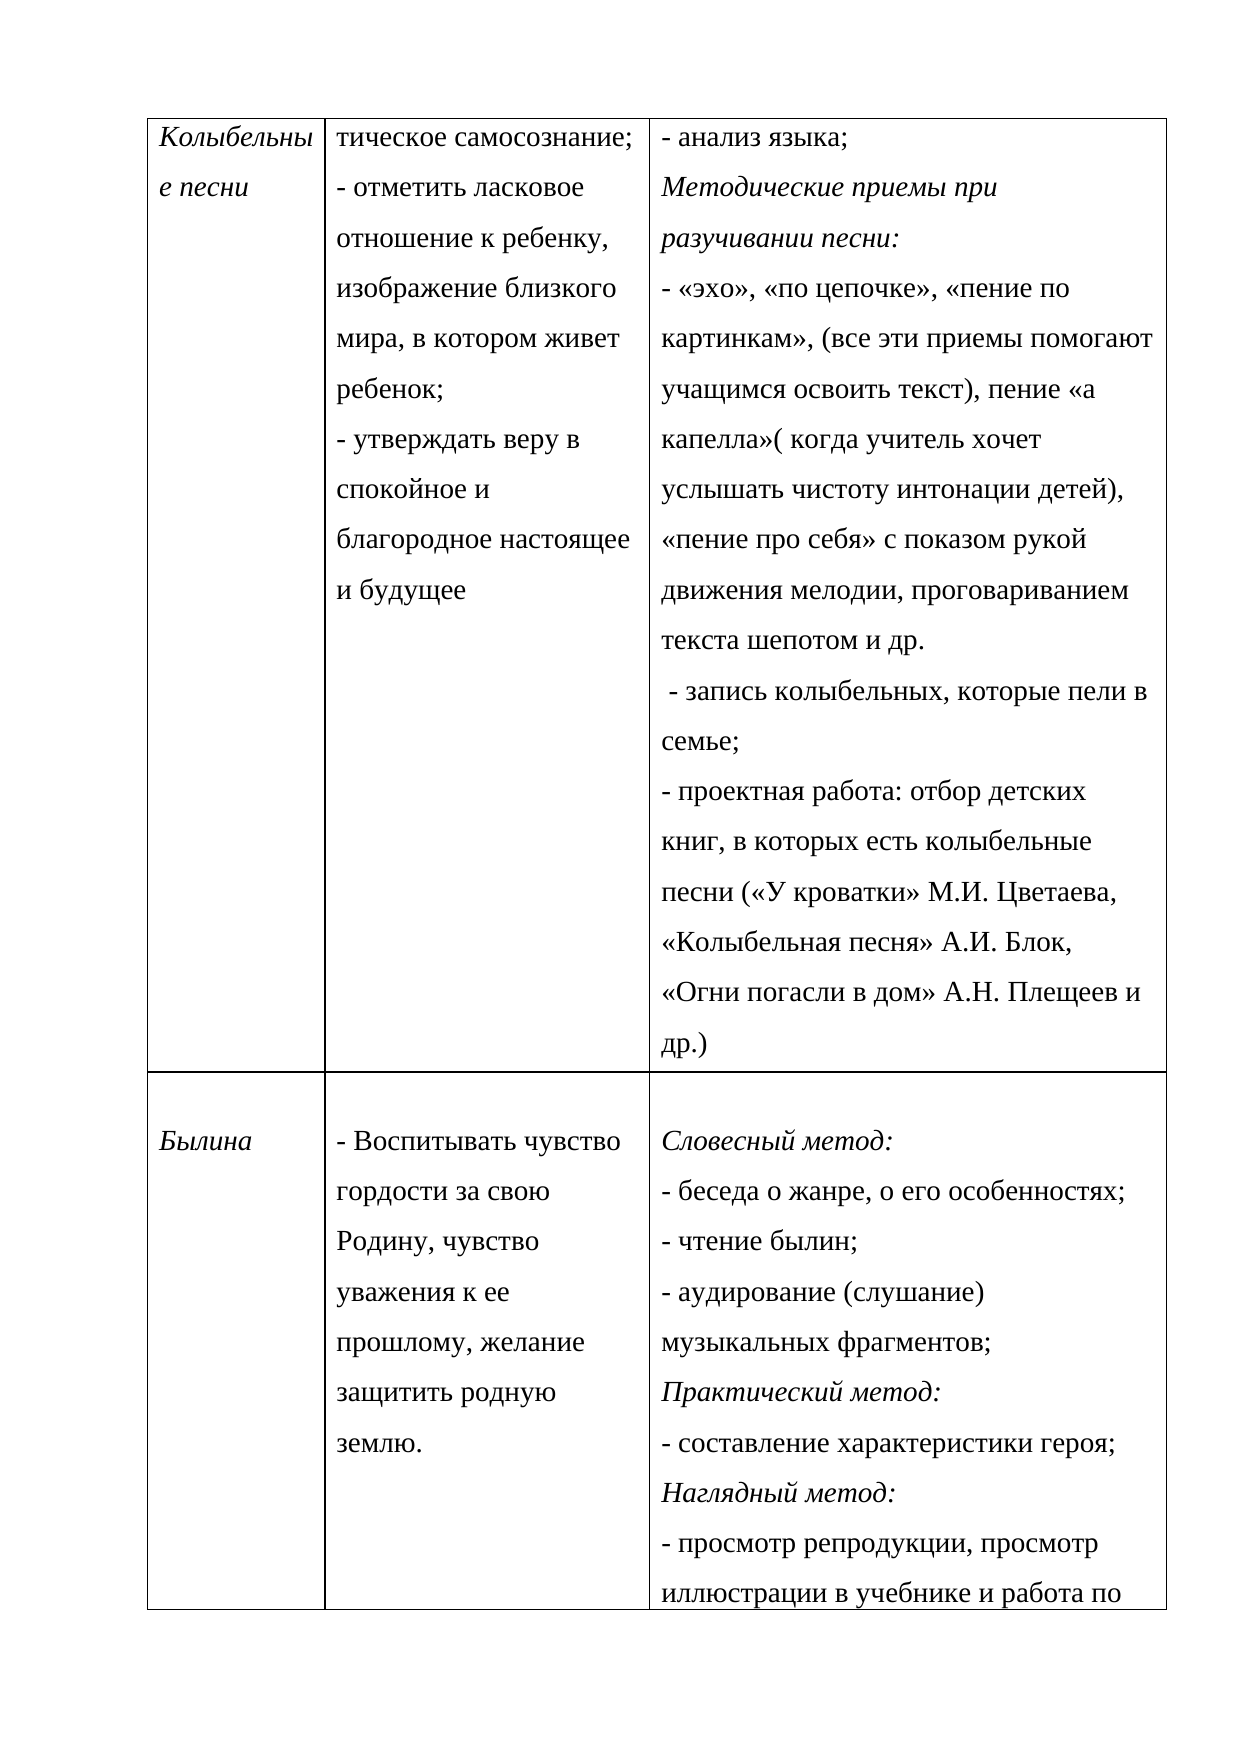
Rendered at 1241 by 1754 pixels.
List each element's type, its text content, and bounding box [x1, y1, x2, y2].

table_cell Былина [148, 1073, 324, 1609]
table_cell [148, 119, 324, 1071]
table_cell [650, 1073, 1166, 1609]
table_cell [326, 1073, 649, 1609]
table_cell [326, 119, 649, 1071]
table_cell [650, 119, 1166, 1071]
